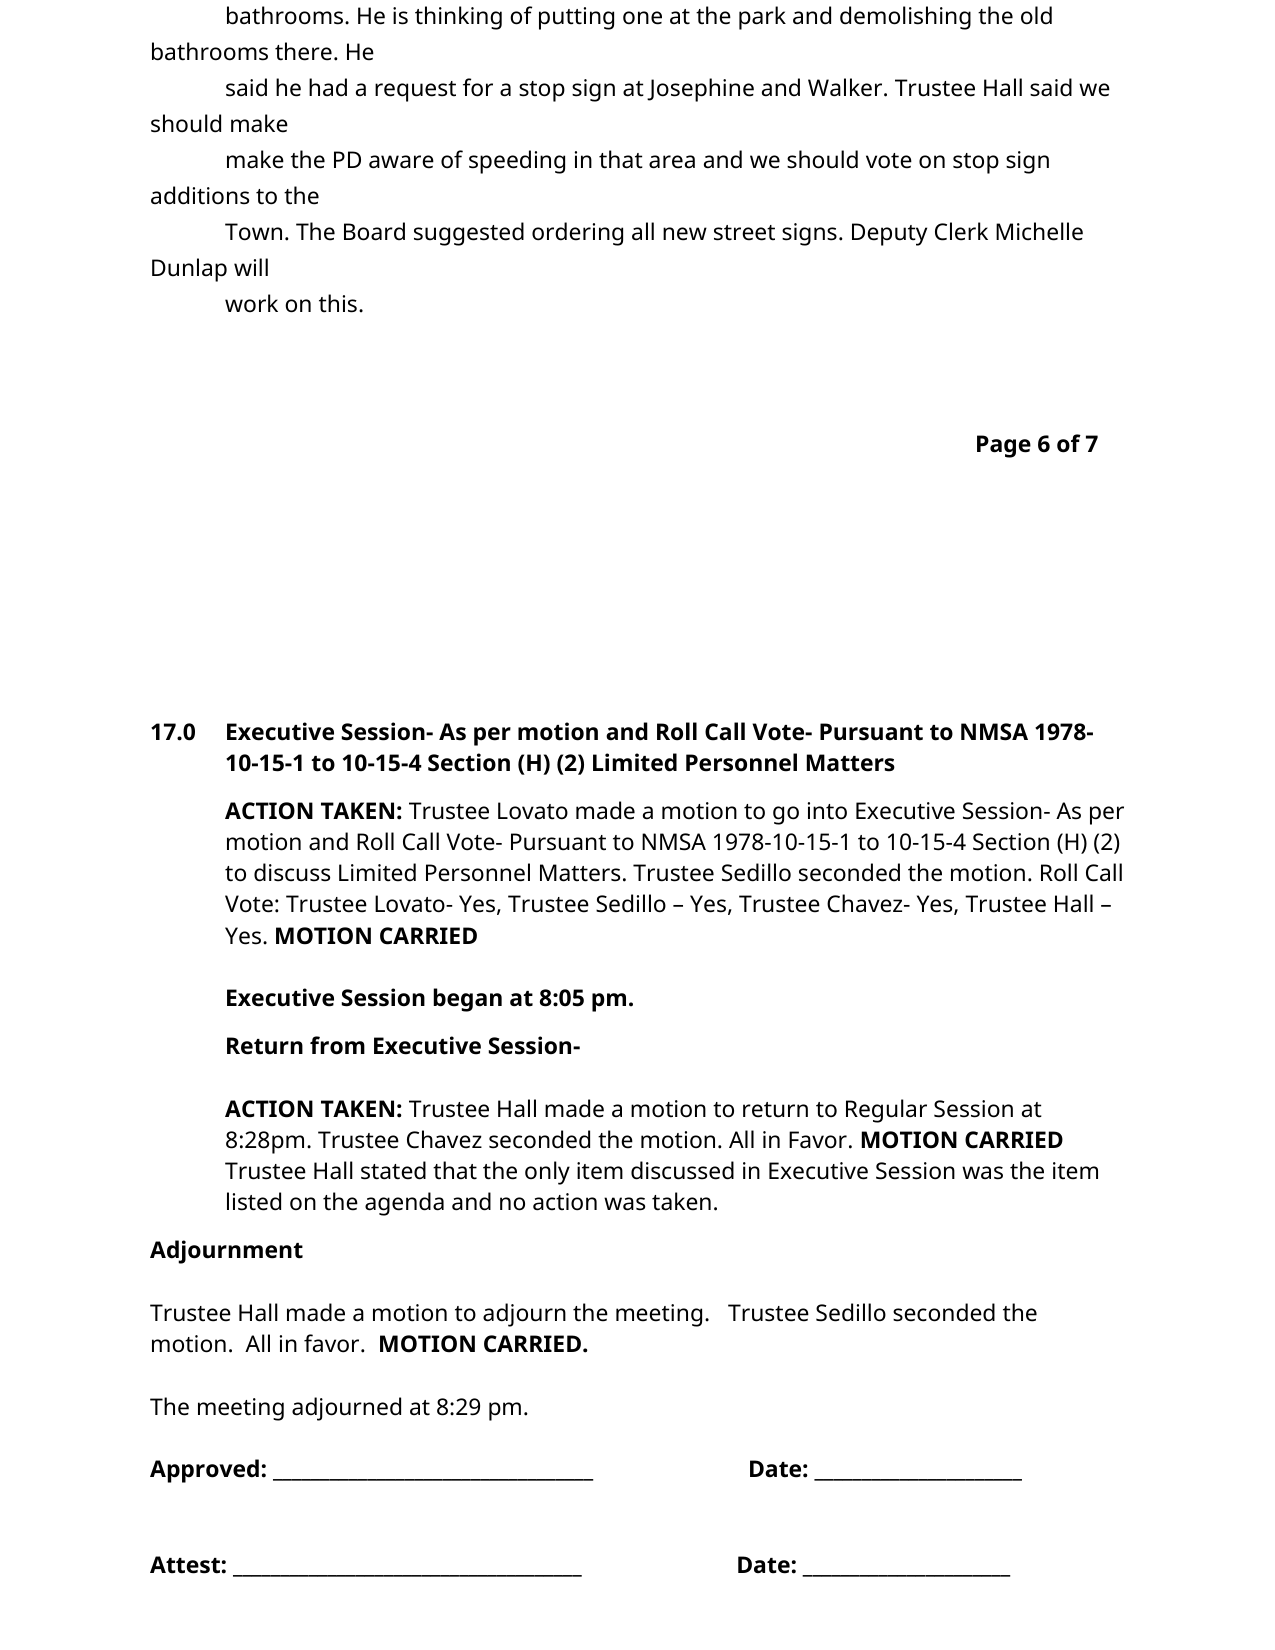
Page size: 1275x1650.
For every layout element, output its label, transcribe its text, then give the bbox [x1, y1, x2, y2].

text The meeting adjourned at 8:29 pm. [150, 1391, 1125, 1422]
text ACTION TAKEN: Trustee Hall made a motion to return to Regular Session at 8:28pm. Trustee Chavez seconded the motion. All in Favor. MOTION CARRIED Trustee Hall stated that the only item discussed in Executive Session was the item listed on the agenda and no action was taken. [225, 1093, 1125, 1218]
text 17.0 Executive Session- As per motion and Roll Call Vote- Pursuant to NMSA 1978-10-15-1 to 10-15-4 Section (H) (2) Limited Personnel Matters [150, 716, 1125, 778]
list ACTION TAKEN: Trustee Lovato made a motion to go into Executive Session- As per motion and Roll Call Vote- Pursuant to NMSA 1978-10-15-1 to 10-15-4 Section (H) (2) to discuss Limited Personnel Matters. Trustee Sedillo seconded the motion. Roll Call Vote: Trustee Lovato- Yes, Trustee Sedillo – Yes, Trustee Chavez- Yes, Trustee Hall – Yes. MOTION CARRIED [225, 795, 1125, 951]
text Town. The Board suggested ordering all new street signs. Deputy Clerk Michelle Dunlap will [150, 216, 1125, 283]
text Approved: __________________________________ Date: ______________________ [150, 1453, 1125, 1484]
list Executive Session began at 8:05 pm. [225, 982, 1125, 1013]
text Page 6 of 7 [150, 428, 1125, 459]
text said he had a request for a stop sign at Josephine and Walker. Trustee Hall said we should make [150, 72, 1125, 139]
text Trustee Hall made a motion to adjourn the meeting. Trustee Sedillo seconded the motion. All in favor. MOTION CARRIED. [150, 1297, 1125, 1359]
text make the PD aware of speeding in that area and we should vote on stop sign additions to the [150, 144, 1125, 211]
text Return from Executive Session- [150, 1030, 1125, 1061]
text Adjournment [150, 1234, 1125, 1266]
text bathrooms. He is thinking of putting one at the park and demolishing the old bathrooms there. He [150, 0, 1125, 67]
text Attest: _____________________________________ Date: ______________________ [150, 1549, 1125, 1580]
text work on this. [150, 287, 1125, 319]
